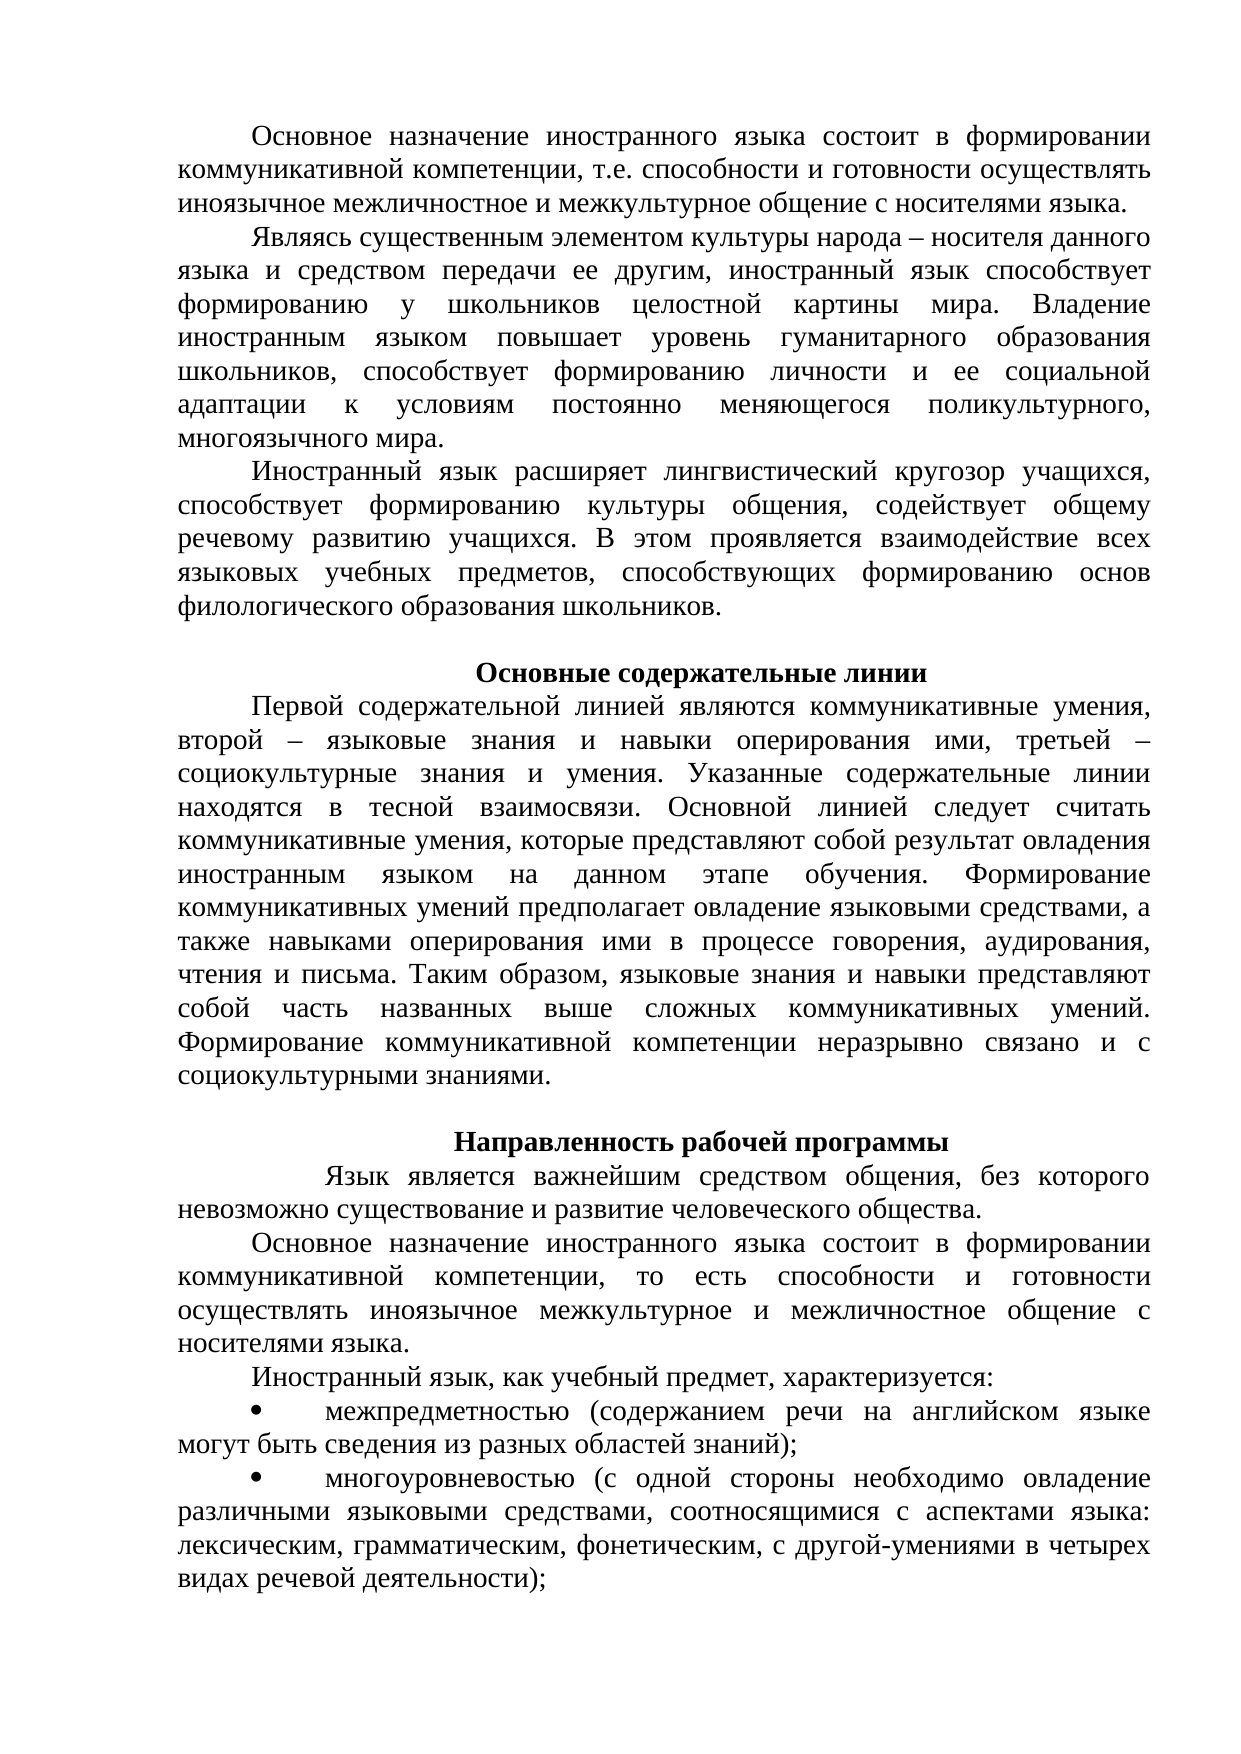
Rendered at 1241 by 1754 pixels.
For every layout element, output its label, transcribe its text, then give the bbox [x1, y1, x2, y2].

text Основное назначение иностранного языка состоит в формировании коммуникативной компетенции, т.е. способности и готовности осуществлять иноязычное межличностное и межкультурное общение с носителями языка. [177, 118, 1152, 219]
text Являясь существенным элементом культуры народа – носителя данного языка и средством передачи ее другим, иностранный язык способствует формированию у школьников целостной картины мира. Владение иностранным языком повышает уровень гуманитарного образования школьников, способствует формированию личности и ее социальной адаптации к условиям постоянно меняющегося поликультурного, многоязычного мира. [177, 219, 1152, 453]
list многоуровневостью (с одной стороны необходимо овладение различными языковыми средствами, соотносящимися с аспектами языка: лексическим, грамматическим, фонетическим, с другой-умениями в четырех видах речевой деятельности); [177, 1460, 1152, 1594]
text Первой содержательной линией являются коммуникативные умения, второй – языковые знания и навыки оперирования ими, третьей – социокультурные знания и умения. Указанные содержательные линии находятся в тесной взаимосвязи. Основной линией следует считать коммуникативные умения, которые представляют собой результат овладения иностранным языком на данном этапе обучения. Формирование коммуникативных умений предполагает овладение языковыми средствами, а также навыками оперирования ими в процессе говорения, аудирования, чтения и письма. Таким образом, языковые знания и навыки представляют собой часть названных выше сложных коммуникативных умений. Формирование коммуникативной компетенции неразрывно связано и с социокультурными знаниями. [177, 688, 1152, 1091]
text Язык является важнейшим средством общения, без которого невозможно существование и развитие человеческого общества. [177, 1158, 1152, 1225]
text Иностранный язык, как учебный предмет, характеризуется: [177, 1359, 1152, 1393]
text Основные содержательные линии [177, 655, 1152, 688]
text Направленность рабочей программы [177, 1124, 1152, 1158]
text Основное назначение иностранного языка состоит в формировании коммуникативной компетенции, то есть способности и готовности осуществлять иноязычное межкультурное и межличностное общение с носителями языка. [177, 1225, 1152, 1359]
list межпредметностью (содержанием речи на английском языке могут быть сведения из разных областей знаний); [177, 1393, 1152, 1460]
text Иностранный язык расширяет лингвистический кругозор учащихся, способствует формированию культуры общения, содействует общему речевому развитию учащихся. В этом проявляется взаимодействие всех языковых учебных предметов, способствующих формированию основ филологического образования школьников. [177, 453, 1152, 621]
